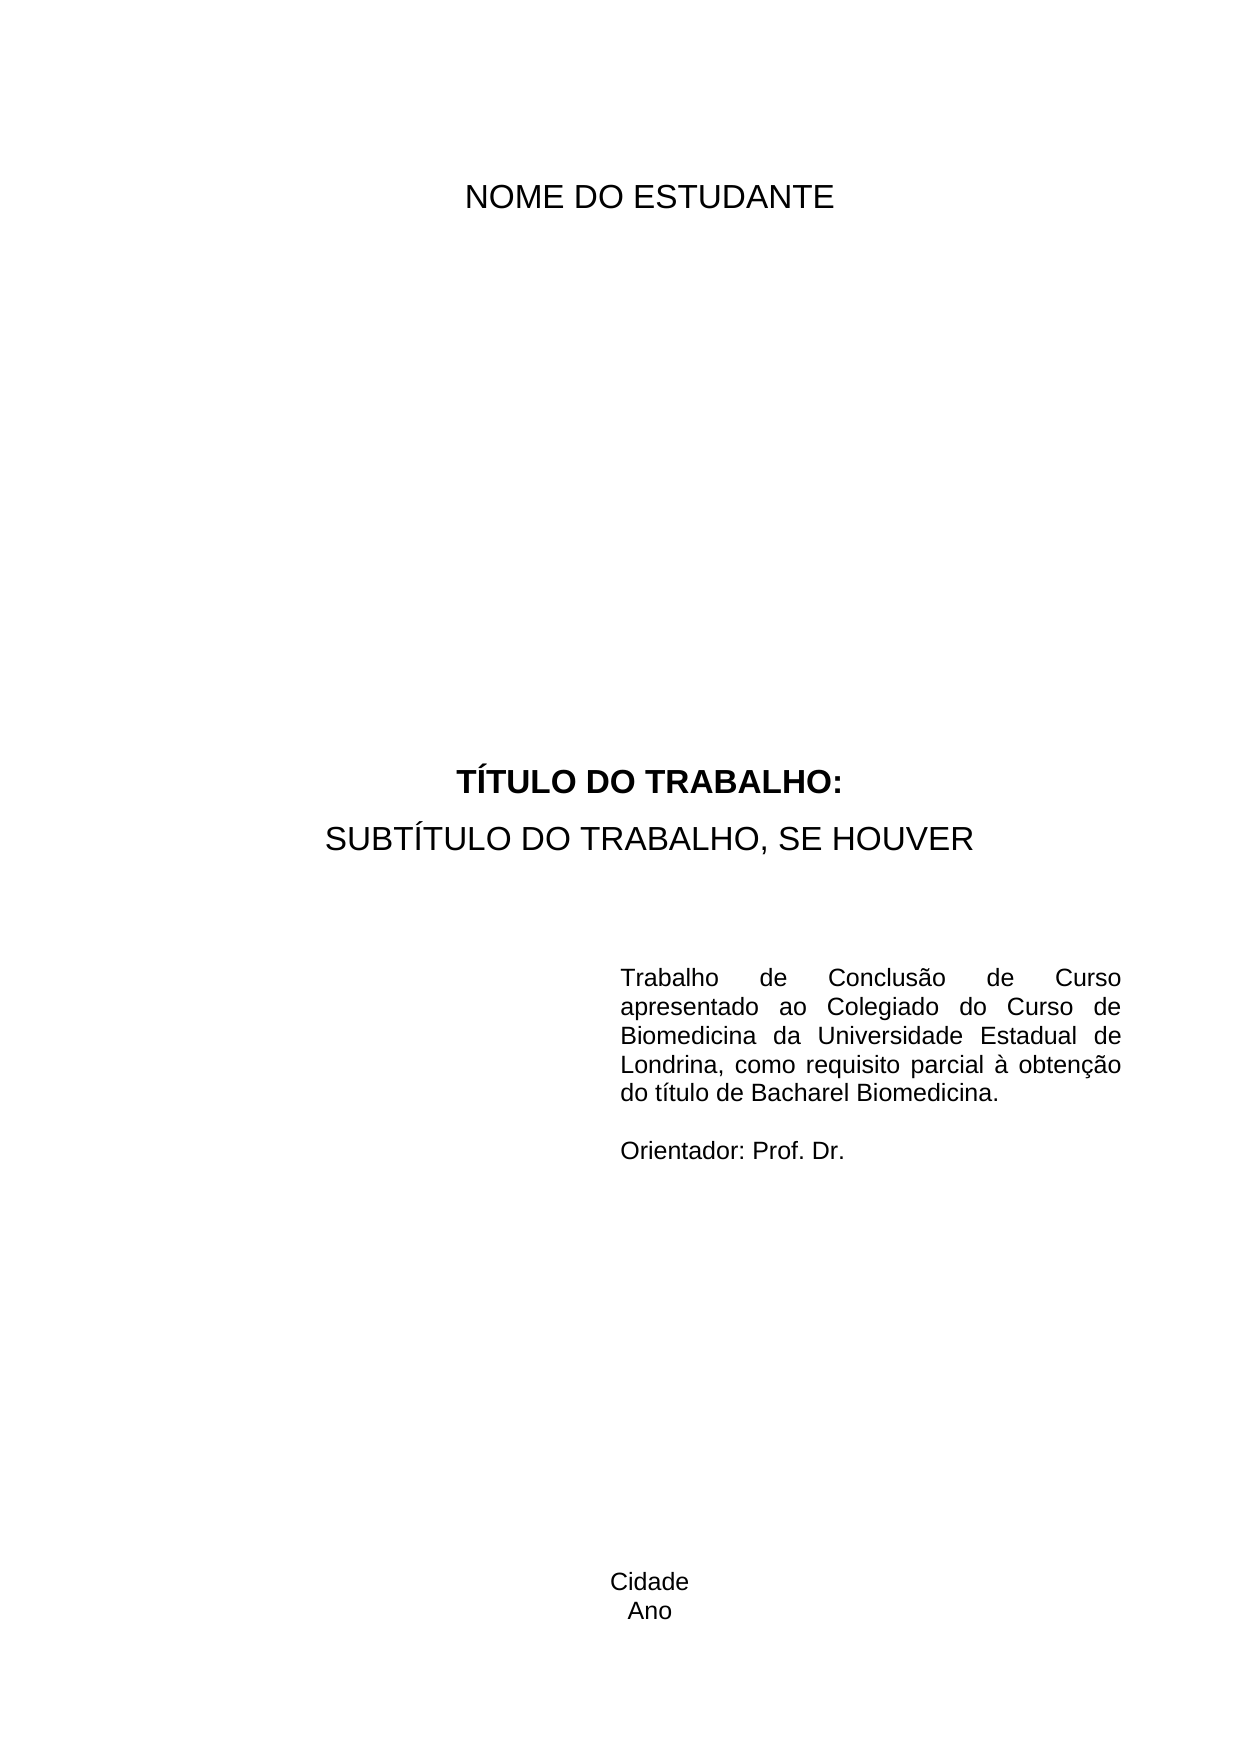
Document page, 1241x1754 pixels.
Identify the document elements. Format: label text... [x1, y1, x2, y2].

text título do trabalho: [177, 762, 1122, 800]
text NOME DO ESTUDANTE [177, 177, 1122, 216]
text SUBTÍTULO DO TRABALHO, SE HOUVER [177, 819, 1122, 858]
text Cidade [177, 1567, 1122, 1596]
text Trabalho de Conclusão de Curso apresentado ao Colegiado do Curso de Biomedicina da Universidade Estadual de Londrina, como requisito parcial à obtenção do título de Bacharel Biomedicina. [620, 963, 1122, 1107]
text Orientador: Prof. Dr. [620, 1136, 1122, 1164]
text Ano [177, 1596, 1122, 1624]
